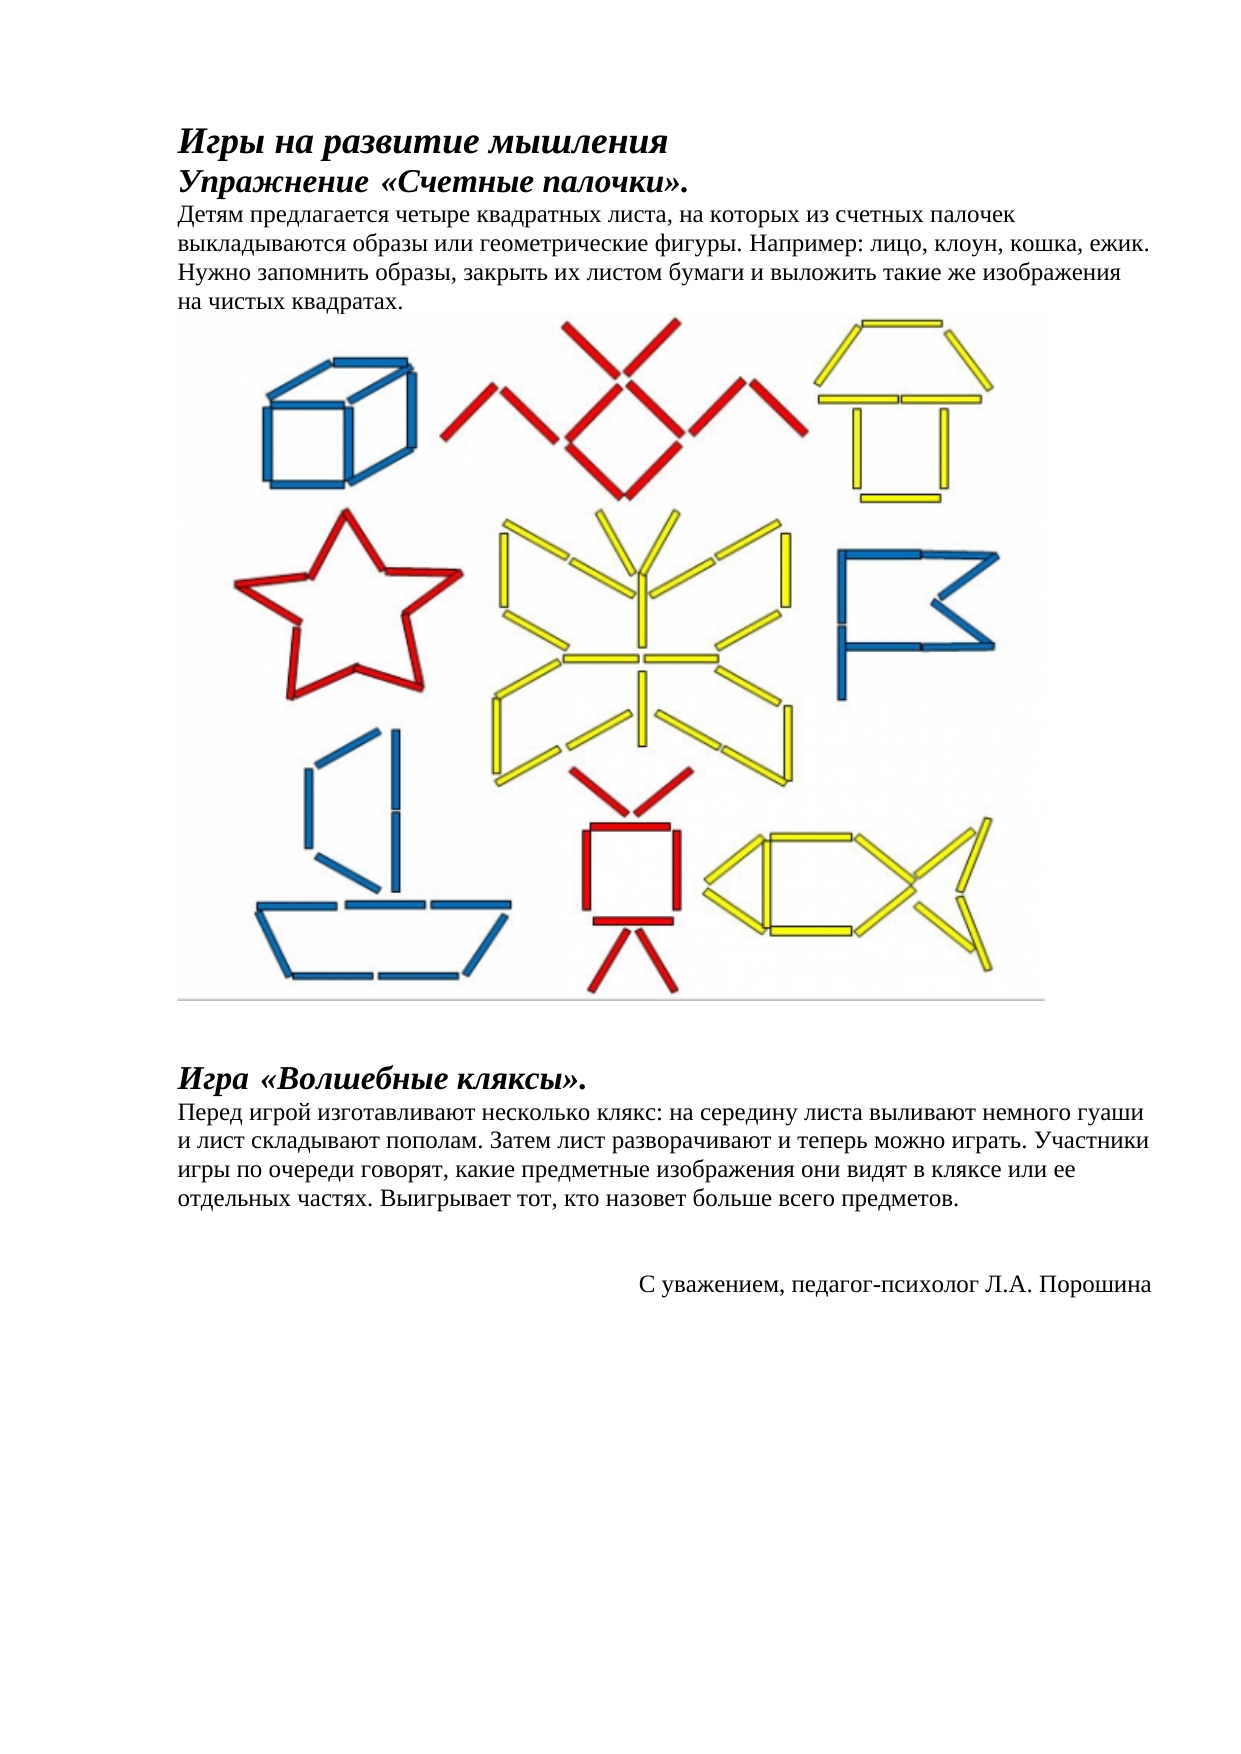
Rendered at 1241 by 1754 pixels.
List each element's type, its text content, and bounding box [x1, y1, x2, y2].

text С уважением, педагог-психолог Л.А. Порошина [177, 1269, 1152, 1298]
text Перед игрой изготавливают несколько клякс: на середину листа выливают немного гуаши и лист складывают пополам. Затем лист разворачивают и теперь можно играть. Участники игры по очереди говорят, какие предметные изображения они видят в кляксе или ее отдельных частях. Выигрывает тот, кто назовет больше всего предметов. [177, 1097, 1152, 1212]
text Игра «Волшебные кляксы». [177, 1058, 1152, 1097]
text Игры на развитие мышления [177, 118, 1152, 161]
text Детям предлагается четыре квадратных листа, на которых из счетных палочек выкладываются образы или геометрические фигуры. Например: лицо, клоун, кошка, ежик. Нужно запомнить образы, закрыть их листом бумаги и выложить такие же изображения на чистых квадратах. [177, 199, 1152, 314]
picture [177, 314, 1045, 1001]
text Упражнение «Счетные палочки». [177, 161, 1152, 199]
